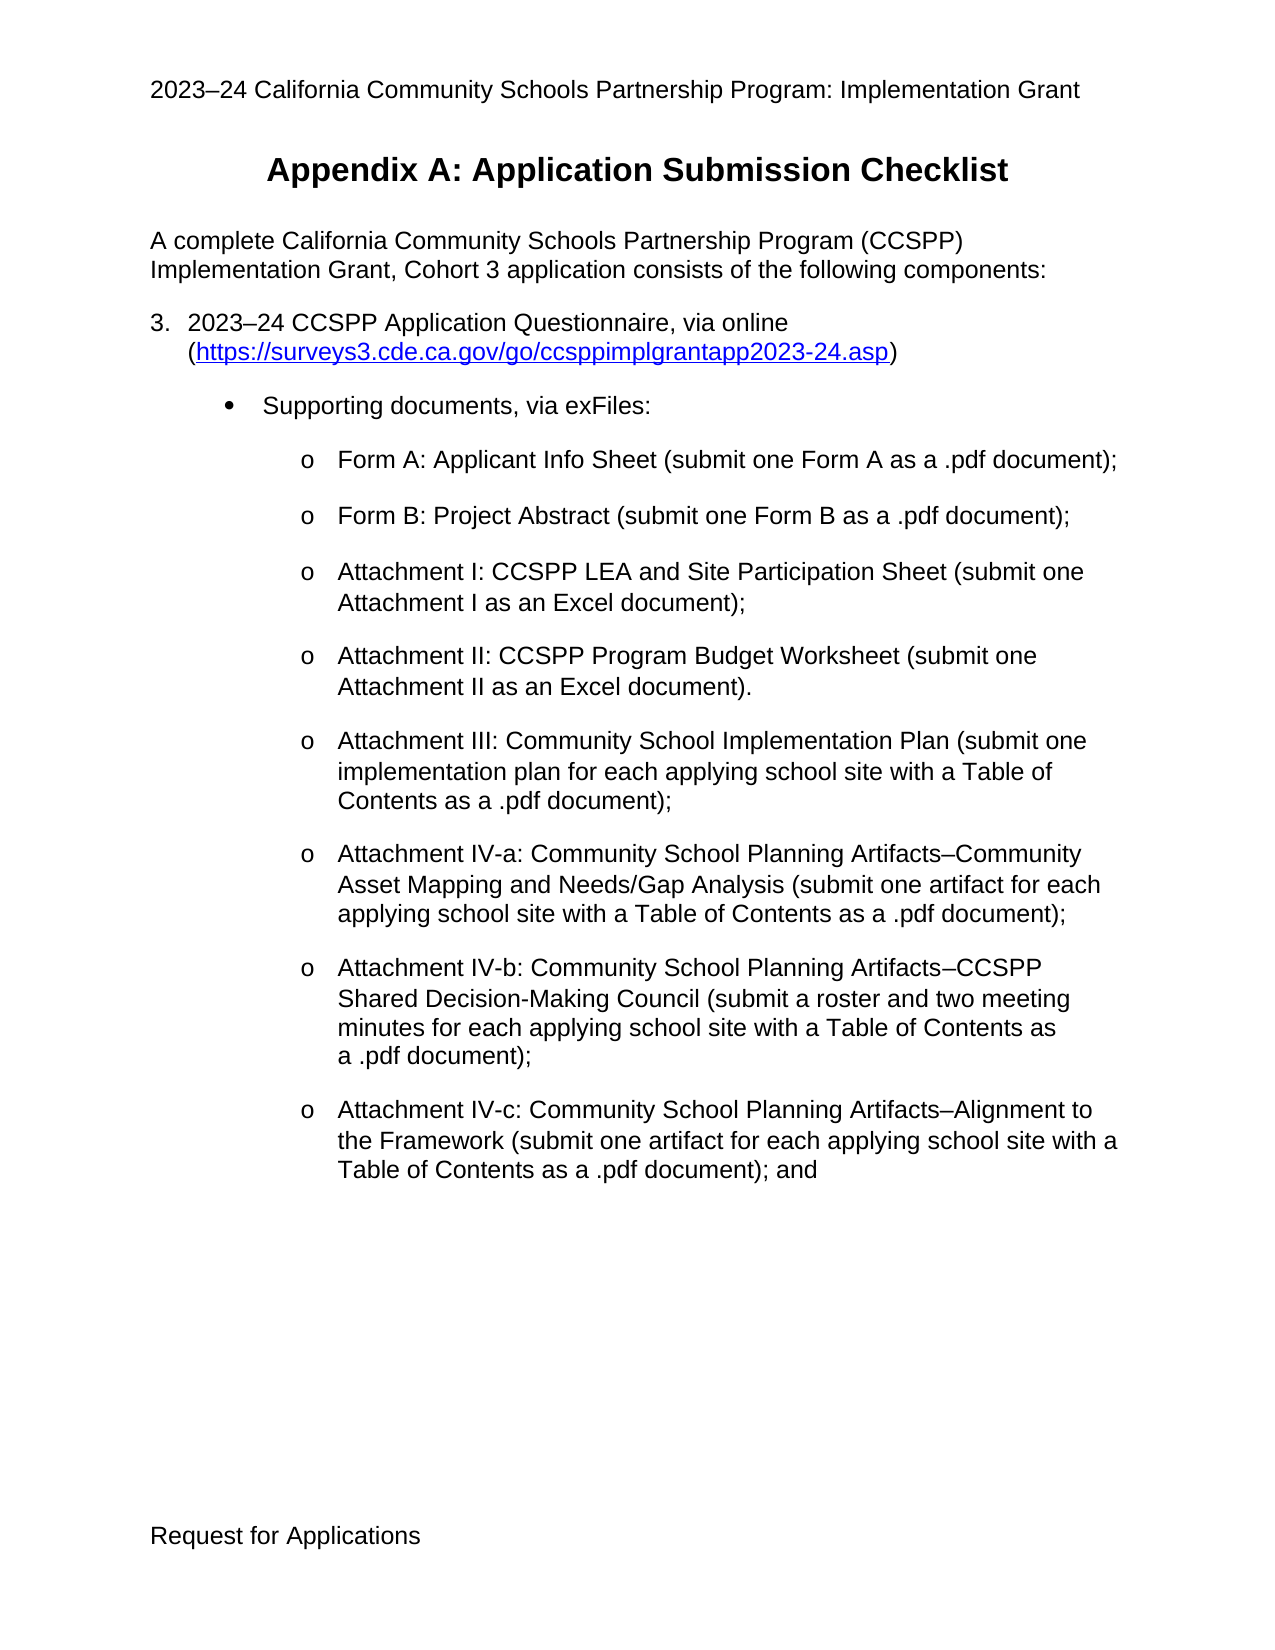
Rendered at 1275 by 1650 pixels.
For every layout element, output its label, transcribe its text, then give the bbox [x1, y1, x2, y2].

list 2023–24 CCSPP Application Questionnaire, via online (https://surveys3.cde.ca.gov/go/ccsppimplgrantapp2023-24.asp) [150, 308, 1125, 366]
list Attachment III: Community School Implementation Plan (submit one implementation plan for each applying school site with a Table of Contents as a .pdf document); [300, 726, 1125, 814]
list Attachment IV-a: Community School Planning Artifacts–Community Asset Mapping and Needs/Gap Analysis (submit one artifact for each applying school site with a Table of Contents as a .pdf document); [300, 839, 1125, 928]
list Supporting documents, via exFiles: [225, 391, 1125, 420]
list Attachment IV-c: Community School Planning Artifacts–Alignment to the Framework (submit one artifact for each applying school site with a Table of Contents as a .pdf document); and [300, 1095, 1125, 1183]
list Form B: Project Abstract (submit one Form B as a .pdf document); [300, 501, 1125, 532]
list Attachment I: CCSPP LEA and Site Participation Sheet (submit one Attachment I as an Excel document); [300, 557, 1125, 616]
subtitle Appendix A: Application Submission Checklist [150, 150, 1125, 188]
text A complete California Community Schools Partnership Program (CCSPP) Implementation Grant, Cohort 3 application consists of the following components: [150, 226, 1125, 283]
list Attachment IV-b: Community School Planning Artifacts–CCSPP Shared Decision-Making Council (submit a roster and two meeting minutes for each applying school site with a Table of Contents as a .pdf document); [300, 953, 1125, 1070]
list Form A: Applicant Info Sheet (submit one Form A as a .pdf document); [300, 445, 1125, 476]
list Attachment II: CCSPP Program Budget Worksheet (submit one Attachment II as an Excel document). [300, 641, 1125, 701]
